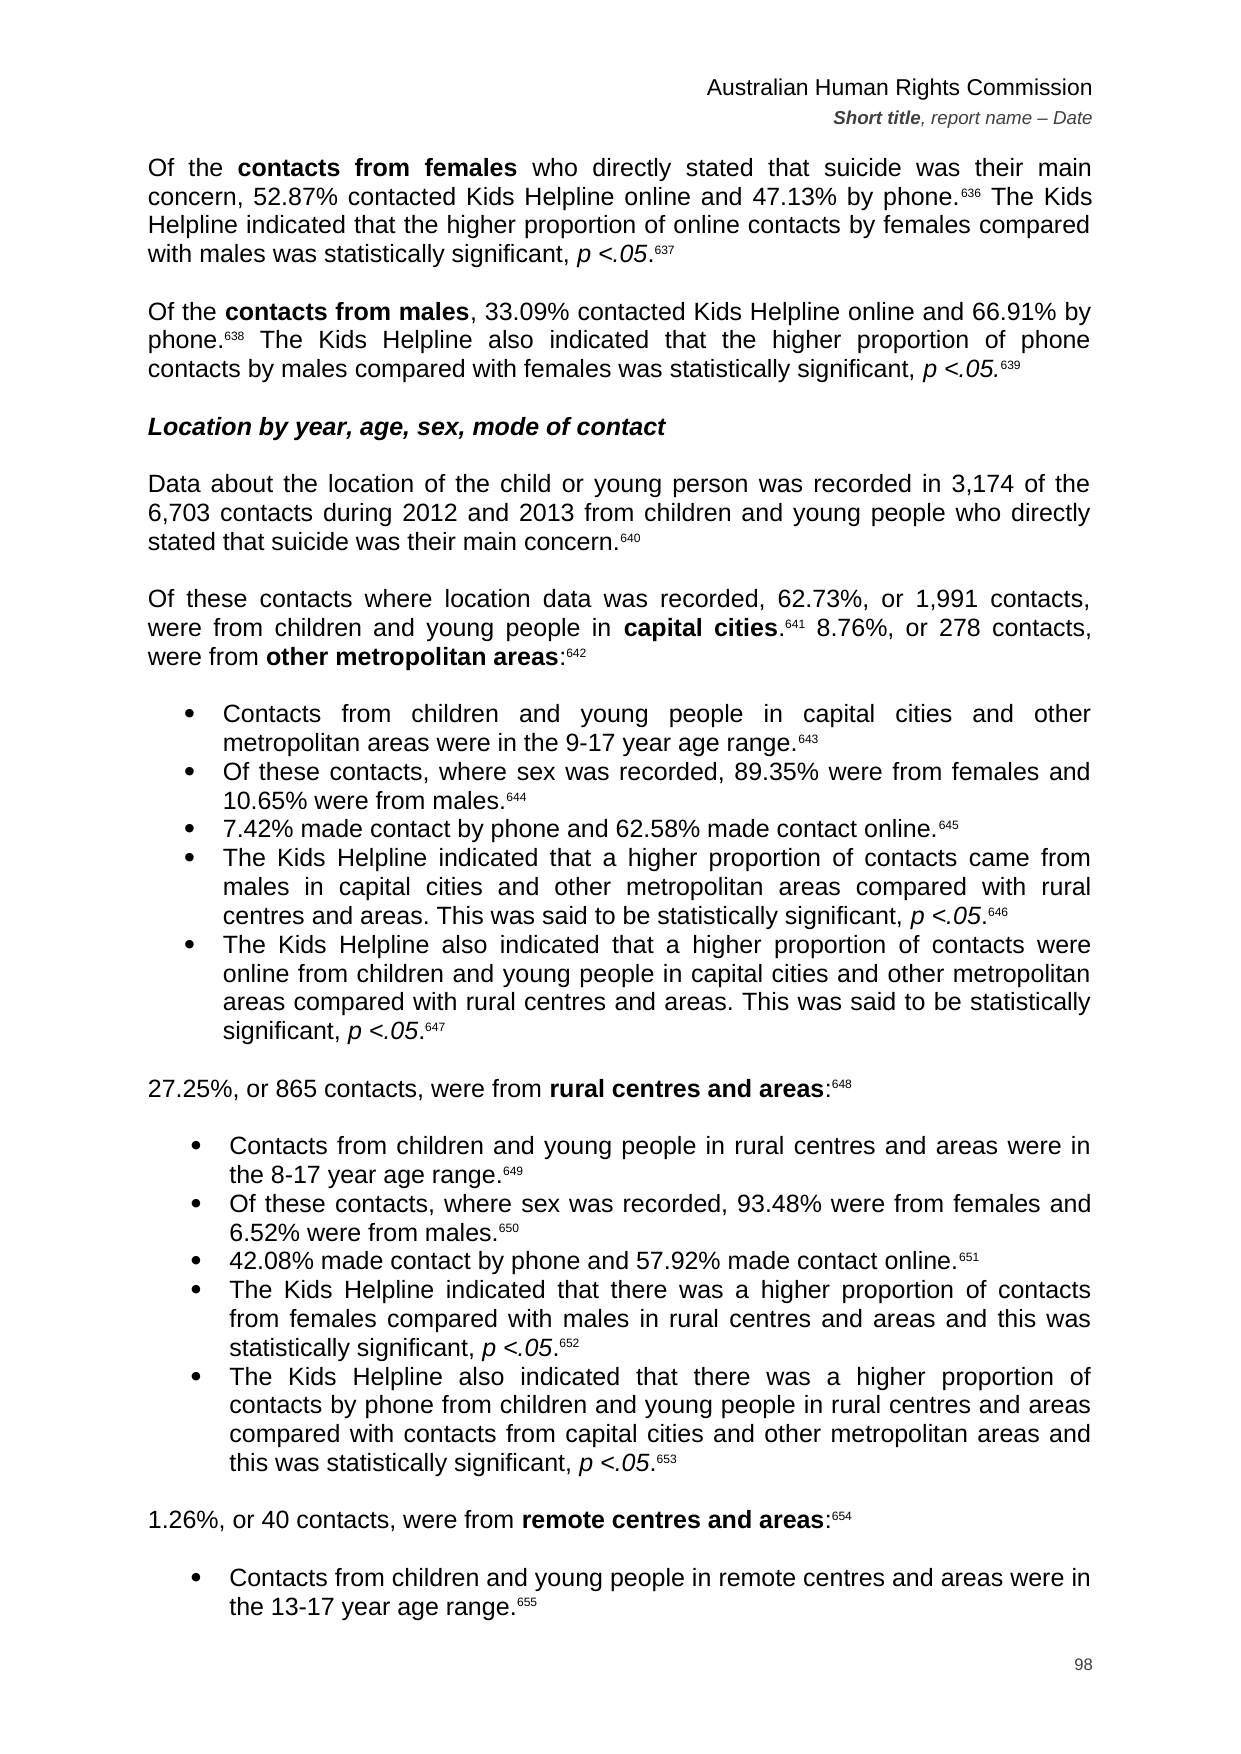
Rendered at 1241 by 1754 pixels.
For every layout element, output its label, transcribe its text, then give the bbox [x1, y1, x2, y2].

list The Kids Helpline also indicated that a higher proportion of contacts were online from children and young people in capital cities and other metropolitan areas compared with rural centres and areas. This was said to be statistically significant, p <.05. [185, 930, 1092, 1045]
text Of the contacts from females who directly stated that suicide was their main concern, 52.87% contacted Kids Helpline online and 47.13% by phone. The Kids Helpline indicated that the higher proportion of online contacts by females compared with males was statistically significant, p <.05. [148, 153, 1092, 268]
list Contacts from children and young people in capital cities and other metropolitan areas were in the 9-17 year age range. [185, 699, 1092, 757]
list The Kids Helpline also indicated that there was a higher proportion of contacts by phone from children and young people in rural centres and areas compared with contacts from capital cities and other metropolitan areas and this was statistically significant, p <.05. [192, 1361, 1092, 1477]
list 42.08% made contact by phone and 57.92% made contact online. [192, 1246, 1092, 1275]
list Of these contacts, where sex was recorded, 89.35% were from females and 10.65% were from males. [185, 757, 1092, 814]
list Of these contacts, where sex was recorded, 93.48% were from females and 6.52% were from males. [192, 1189, 1092, 1246]
list Contacts from children and young people in rural centres and areas were in the 8-17 year age range. [192, 1131, 1092, 1189]
list Contacts from children and young people in remote centres and areas were in the 13-17 year age range. [192, 1563, 1092, 1620]
list 7.42% made contact by phone and 62.58% made contact online. [185, 814, 1092, 843]
text Location by year, age, sex, mode of contact [148, 412, 1092, 441]
text Data about the location of the child or young person was recorded in 3,174 of the 6,703 contacts during 2012 and 2013 from children and young people who directly stated that suicide was their main concern. [148, 469, 1092, 556]
list The Kids Helpline indicated that a higher proportion of contacts came from males in capital cities and other metropolitan areas compared with rural centres and areas. This was said to be statistically significant, p <.05. [185, 843, 1092, 930]
text Of these contacts where location data was recorded, 62.73%, or 1,991 contacts, were from children and young people in capital cities. 8.76%, or 278 contacts, were from other metropolitan areas: [148, 584, 1092, 671]
text Of the contacts from males, 33.09% contacted Kids Helpline online and 66.91% by phone. The Kids Helpline also indicated that the higher proportion of phone contacts by males compared with females was statistically significant, p <.05. [148, 297, 1092, 383]
list The Kids Helpline indicated that there was a higher proportion of contacts from females compared with males in rural centres and areas and this was statistically significant, p <.05. [192, 1275, 1092, 1361]
text 1.26%, or 40 contacts, were from remote centres and areas: [148, 1505, 1092, 1534]
text 27.25%, or 865 contacts, were from rural centres and areas: [148, 1073, 1092, 1102]
